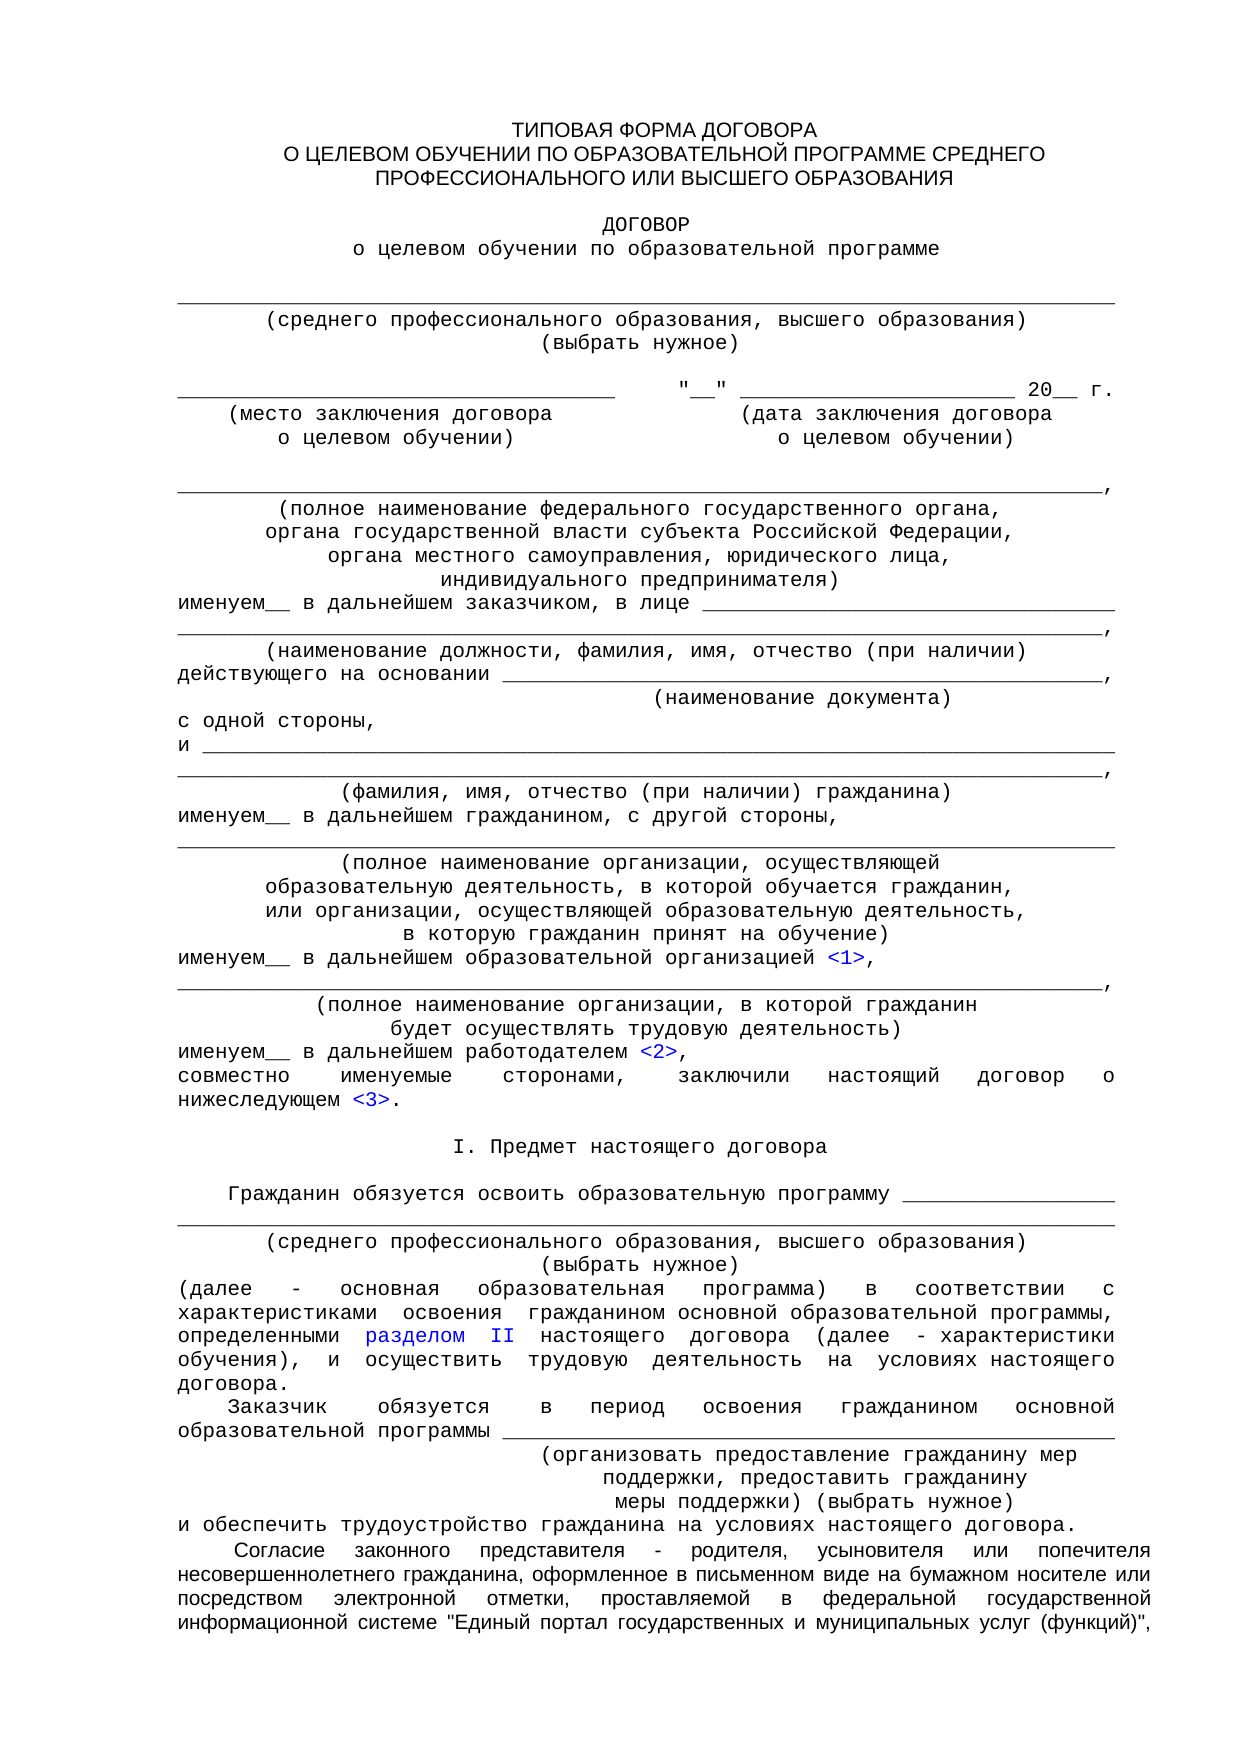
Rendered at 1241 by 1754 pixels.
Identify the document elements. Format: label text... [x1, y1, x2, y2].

text именуем__ в дальнейшем гражданином, с другой стороны, [177, 805, 1152, 829]
text органа государственной власти субъекта Российской Федерации, [177, 521, 1152, 545]
text и обеспечить трудоустройство гражданина на условиях настоящего договора. [177, 1514, 1152, 1538]
text образовательную деятельность, в которой обучается гражданин, [177, 876, 1152, 900]
text в которую гражданин принят на обучение) [177, 923, 1152, 947]
text или организации, осуществляющей образовательную деятельность, [177, 900, 1152, 923]
text образовательной программы _________________________________________________ [177, 1420, 1152, 1443]
text индивидуального предпринимателя) [177, 569, 1152, 592]
text именуем__ в дальнейшем работодателем <2>, [177, 1042, 1152, 1065]
text нижеследующем <3>. [177, 1089, 1152, 1112]
text ___________________________________________________________________________ [177, 829, 1152, 852]
text (полное наименование федерального государственного органа, [177, 498, 1152, 521]
text именуем__ в дальнейшем заказчиком, в лице _________________________________ [177, 592, 1152, 616]
text о целевом обучении) о целевом обучении) [177, 427, 1152, 450]
text органа местного самоуправления, юридического лица, [177, 545, 1152, 569]
text (далее - основная образовательная программа) в соответствии с [177, 1278, 1152, 1302]
text (полное наименование организации, осуществляющей [177, 852, 1152, 876]
text (фамилия, имя, отчество (при наличии) гражданина) [177, 781, 1152, 805]
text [177, 1538, 1152, 1634]
text Гражданин обязуется освоить образовательную программу _________________ [177, 1183, 1152, 1207]
text меры поддержки) (выбрать нужное) [177, 1491, 1152, 1514]
text ТИПОВАЯ ФОРМА ДОГОВОРА [177, 118, 1152, 142]
text (среднего профессионального образования, высшего образования) [177, 1231, 1152, 1254]
text (место заключения договора (дата заключения договора [177, 403, 1152, 427]
text ПРОФЕССИОНАЛЬНОГО ИЛИ ВЫСШЕГО ОБРАЗОВАНИЯ [177, 166, 1152, 190]
text ___________________________________________________________________________ [177, 285, 1152, 308]
text I. Предмет настоящего договора [177, 1136, 1152, 1160]
text (среднего профессионального образования, высшего образования) [177, 308, 1152, 332]
text __________________________________________________________________________, [177, 758, 1152, 781]
text ___________________________________ "__" ______________________ 20__ г. [177, 379, 1152, 403]
text с одной стороны, [177, 711, 1152, 734]
text характеристиками освоения гражданином основной образовательной программы, [177, 1302, 1152, 1325]
text (выбрать нужное) [177, 1254, 1152, 1278]
text совместно именуемые сторонами, заключили настоящий договор о [177, 1065, 1152, 1089]
text договора. [177, 1373, 1152, 1396]
text (выбрать нужное) [177, 332, 1152, 356]
text обучения), и осуществить трудовую деятельность на условиях настоящего [177, 1349, 1152, 1373]
text __________________________________________________________________________, [177, 616, 1152, 639]
text ___________________________________________________________________________ [177, 1207, 1152, 1231]
text поддержки, предоставить гражданину [177, 1467, 1152, 1491]
text действующего на основании ________________________________________________, [177, 663, 1152, 687]
text о целевом обучении по образовательной программе [177, 238, 1152, 261]
text и _________________________________________________________________________ [177, 734, 1152, 758]
text (полное наименование организации, в которой гражданин [177, 994, 1152, 1018]
text О ЦЕЛЕВОМ ОБУЧЕНИИ ПО ОБРАЗОВАТЕЛЬНОЙ ПРОГРАММЕ СРЕДНЕГО [177, 142, 1152, 166]
text будет осуществлять трудовую деятельность) [177, 1018, 1152, 1042]
text именуем__ в дальнейшем образовательной организацией <1>, [177, 947, 1152, 971]
text Заказчик обязуется в период освоения гражданином основной [177, 1396, 1152, 1420]
text (организовать предоставление гражданину мер [177, 1443, 1152, 1467]
text __________________________________________________________________________, [177, 474, 1152, 498]
text __________________________________________________________________________, [177, 971, 1152, 994]
text ДОГОВОР [177, 214, 1152, 238]
text (наименование должности, фамилия, имя, отчество (при наличии) [177, 639, 1152, 663]
text определенными разделом II настоящего договора (далее - характеристики [177, 1325, 1152, 1349]
text (наименование документа) [177, 687, 1152, 711]
